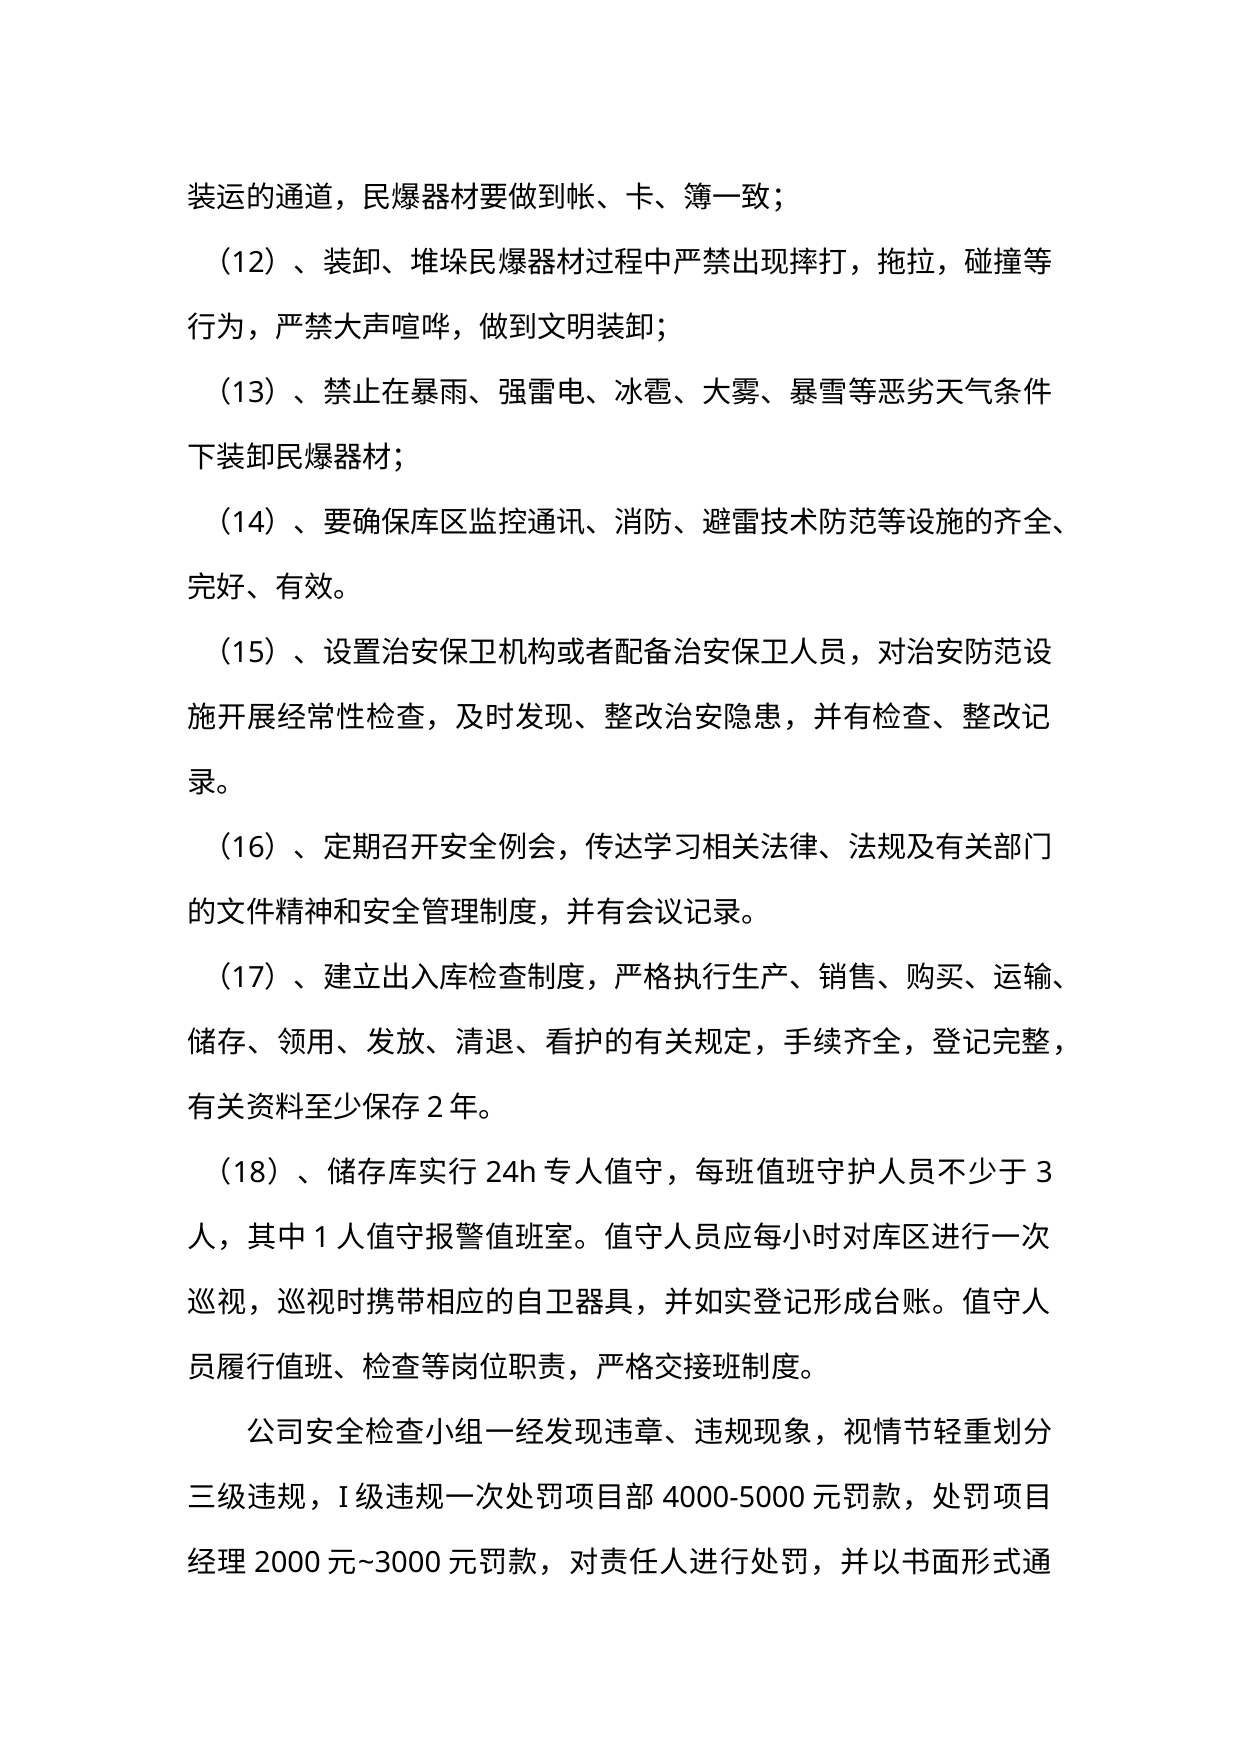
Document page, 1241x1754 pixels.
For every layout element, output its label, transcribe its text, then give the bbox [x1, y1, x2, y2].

text （15）、设置治安保卫机构或者配备治安保卫人员，对治安防范设施开展经常性检查，及时发现、整改治安隐患，并有检查、整改记录。 [187, 617, 1053, 812]
text （13）、禁止在暴雨、强雷电、冰雹、大雾、暴雪等恶劣天气条件下装卸民爆器材； [187, 357, 1053, 487]
text （16）、定期召开安全例会，传达学习相关法律、法规及有关部门的文件精神和安全管理制度，并有会议记录。 [187, 812, 1053, 942]
text （18）、储存库实行24h专人值守，每班值班守护人员不少于3人，其中1人值守报警值班室。值守人员应每小时对库区进行一次巡视，巡视时携带相应的自卫器具，并如实登记形成台账。值守人员履行值班、检查等岗位职责，严格交接班制度。 [187, 1137, 1053, 1397]
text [187, 162, 1053, 227]
text （14）、要确保库区监控通讯、消防、避雷技术防范等设施的齐全、完好、有效。 [187, 487, 1053, 617]
text （12）、装卸、堆垛民爆器材过程中严禁出现摔打，拖拉，碰撞等行为，严禁大声喧哗，做到文明装卸； [187, 227, 1053, 357]
text （17）、建立出入库检查制度，严格执行生产、销售、购买、运输、储存、领用、发放、清退、看护的有关规定，手续齐全，登记完整，有关资料至少保存2年。 [187, 942, 1053, 1137]
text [187, 1397, 1053, 1592]
